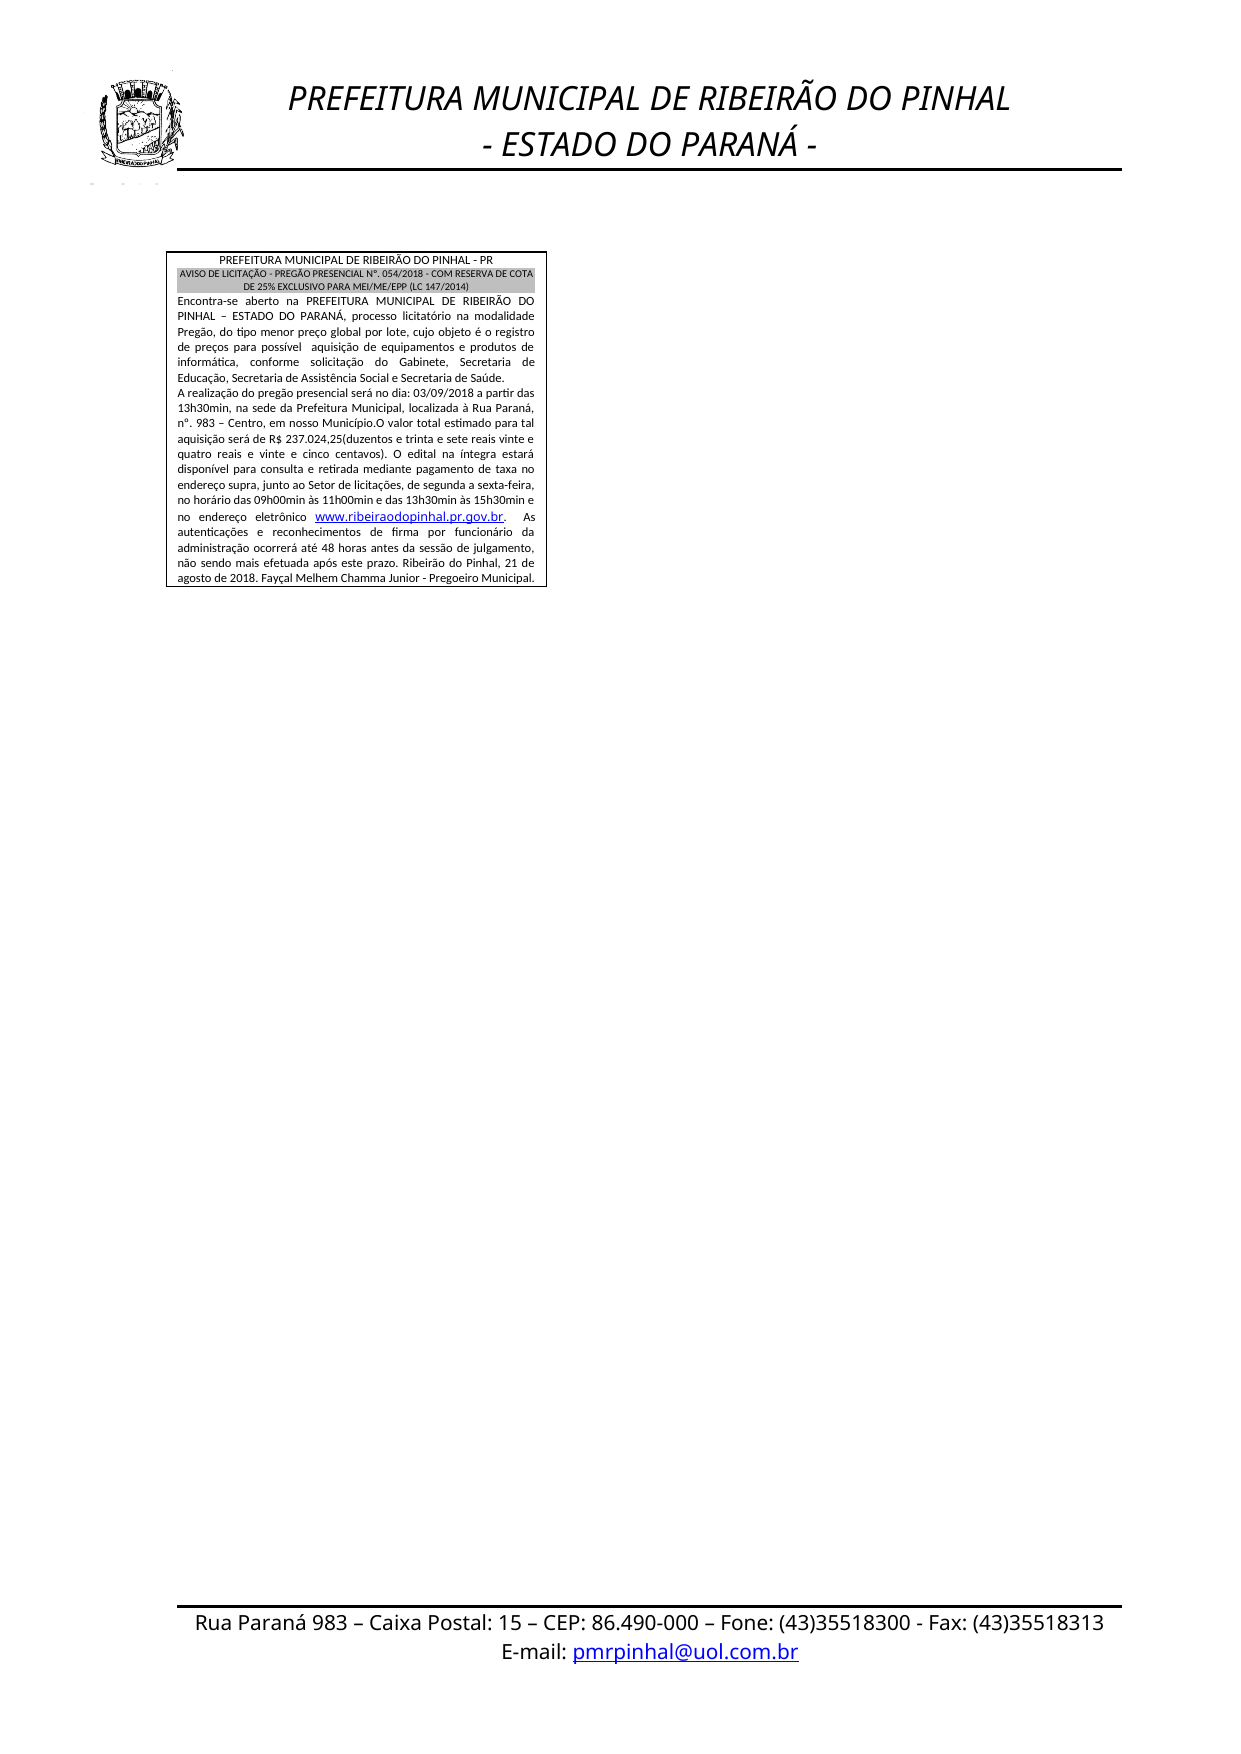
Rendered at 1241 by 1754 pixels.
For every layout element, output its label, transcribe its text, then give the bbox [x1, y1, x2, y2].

table_header PREFEITURA MUNICIPAL DE RIBEIRÃO DO PINHAL - PR AVISO DE LICITAÇÃO - PREGÃO PRESENCIAL Nº. 054/2018 - COM RESERVA DE COTA DE 25% EXCLUSIVO PARA MEI/ME/EPP (LC 147/2014) Encontra-se aberto na PREFEITURA MUNICIPAL DE RIBEIRÃO DO PINHAL – ESTADO DO PARANÁ, processo licitatório na modalidade Pregão, do tipo menor preço global por lote, cujo objeto é o registro de preços para possível aquisição de equipamentos e produtos de informática, conforme solicitação do Gabinete, Secretaria de Educação, Secretaria de Assistência Social e Secretaria de Saúde. A realização do pregão presencial será no dia: 03/09/2018 a partir das 13h30min, na sede da Prefeitura Municipal, localizada à Rua Paraná, nº. 983 – Centro, em nosso Município.O valor total estimado para tal aquisição será de R$ 237.024,25(duzentos e trinta e sete reais vinte e quatro reais e vinte e cinco centavos). O edital na íntegra estará disponível para consulta e retirada mediante pagamento de taxa no endereço supra, junto ao Setor de licitações, de segunda a sexta-feira, no horário das 09h00min às 11h00min e das 13h30min às 15h30min e no endereço eletrônico www.ribeiraodopinhal.pr.gov.br. As autenticações e reconhecimentos de firma por funcionário da administração ocorrerá até 48 horas antes da sessão de julgamento, não sendo mais efetuada após este prazo. Ribeirão do Pinhal, 21 de agosto de 2018. Fayçal Melhem Chamma Junior - Pregoeiro Municipal. [167, 253, 546, 586]
picture [83, 65, 202, 185]
